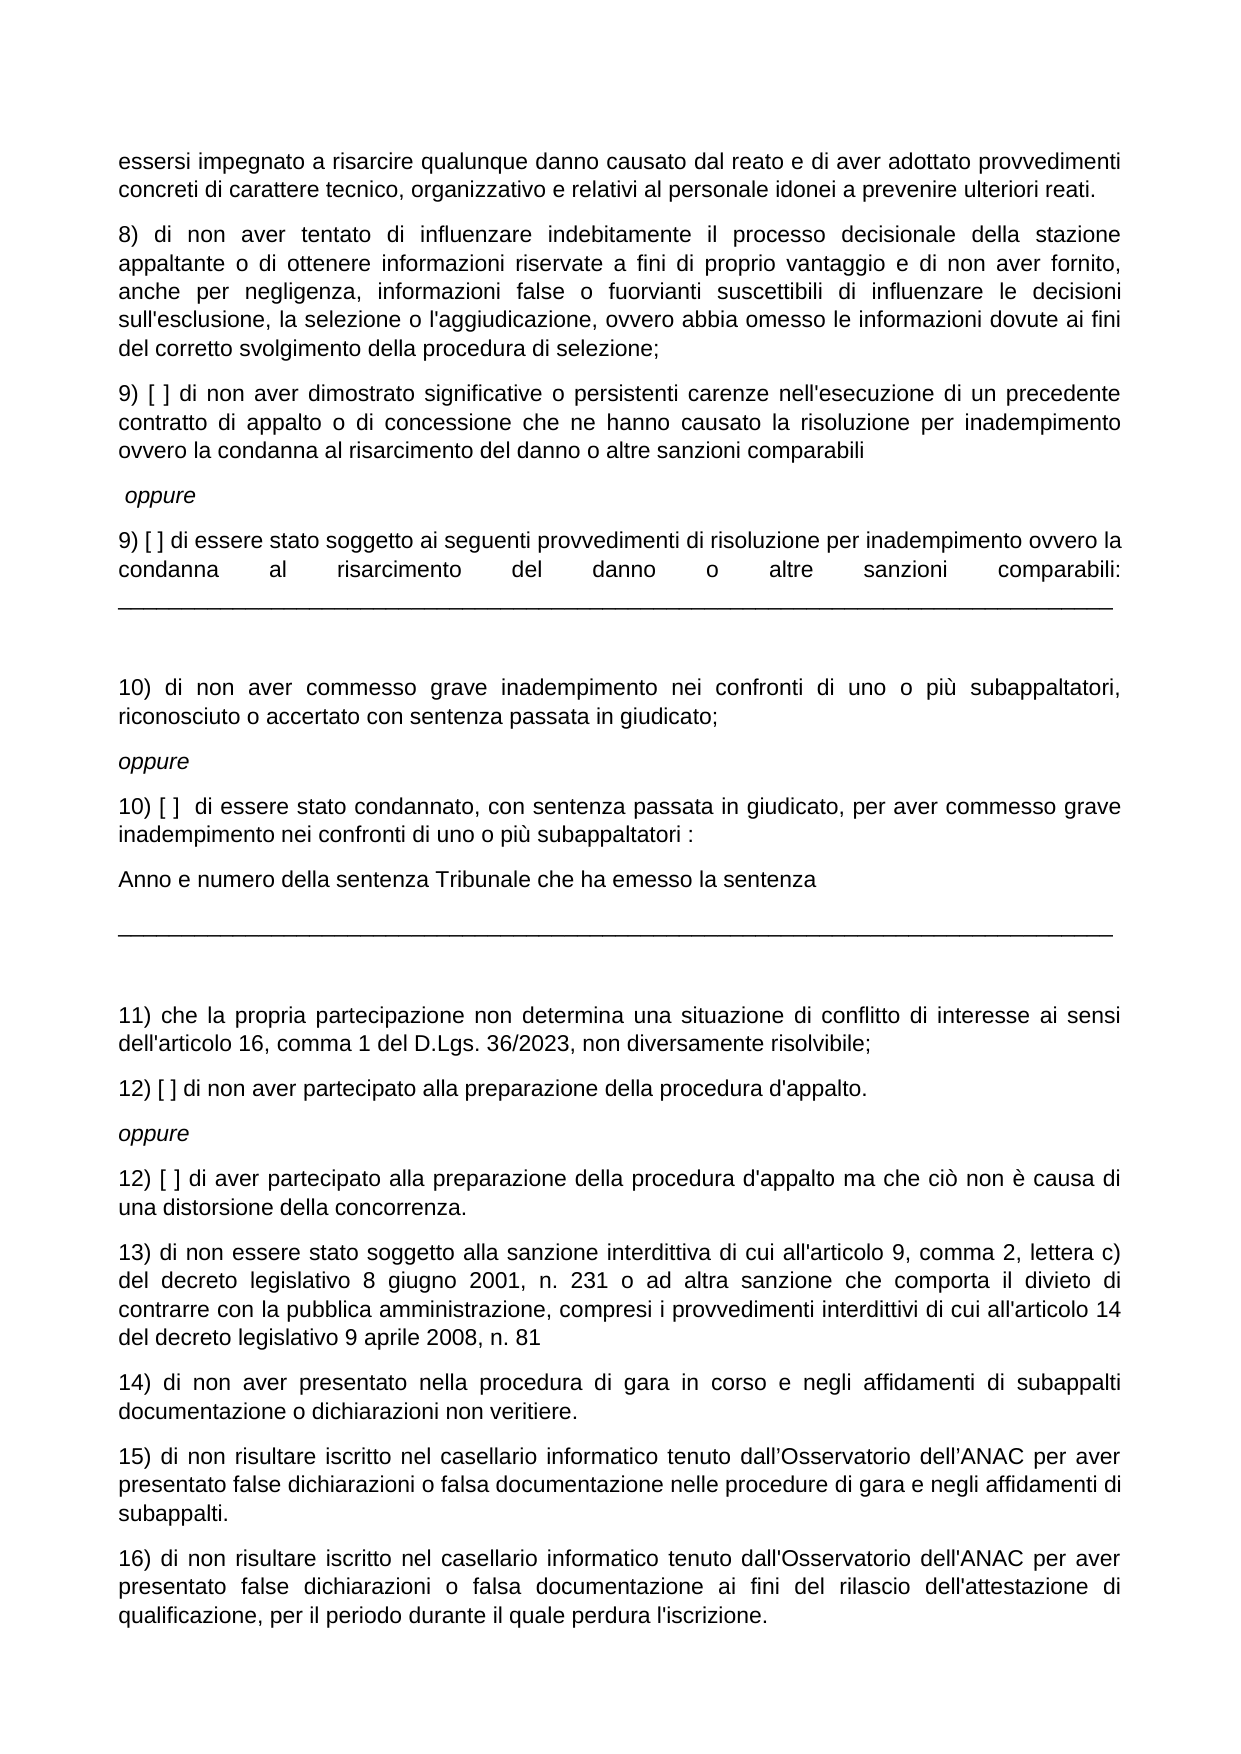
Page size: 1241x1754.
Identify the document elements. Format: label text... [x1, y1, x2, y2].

text 8) di non aver tentato di influenzare indebitamente il processo decisionale della stazione appaltante o di ottenere informazioni riservate a fini di proprio vantaggio e di non aver fornito, anche per negligenza, informazioni false o fuorvianti suscettibili di influenzare le decisioni sull'esclusione, la selezione o l'aggiudicazione, ovvero abbia omesso le informazioni dovute ai fini del corretto svolgimento della procedura di selezione; [118, 221, 1122, 361]
text ______________________________________________________________________________ [118, 911, 1122, 938]
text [118, 148, 1122, 202]
text 10) di non aver commesso grave inadempimento nei confronti di uno o più subappaltatori, riconosciuto o accertato con sentenza passata in giudicato; [118, 674, 1122, 729]
text 15) di non risultare iscritto nel casellario informatico tenuto dall’Osservatorio dell’ANAC per aver presentato false dichiarazioni o falsa documentazione nelle procedure di gara e negli affidamenti di subappalti. [118, 1443, 1122, 1526]
text 9) [ ] di non aver dimostrato significative o persistenti carenze nell'esecuzione di un precedente contratto di appalto o di concessione che ne hanno causato la risoluzione per inadempimento ovvero la condanna al risarcimento del danno o altre sanzioni comparabili [118, 380, 1122, 463]
text 9) [ ] di essere stato soggetto ai seguenti provvedimenti di risoluzione per inadempimento ovvero la condanna al risarcimento del danno o altre sanzioni comparabili: ______________________________________________________________________________ [118, 527, 1122, 610]
text 14) di non aver presentato nella procedura di gara in corso e negli affidamenti di subappalti documentazione o dichiarazioni non veritiere. [118, 1369, 1122, 1424]
text 13) di non essere stato soggetto alla sanzione interdittiva di cui all'articolo 9, comma 2, lettera c) del decreto legislativo 8 giugno 2001, n. 231 o ad altra sanzione che comporta il divieto di contrarre con la pubblica amministrazione, compresi i provvedimenti interdittivi di cui all'articolo 14 del decreto legislativo 9 aprile 2008, n. 81 [118, 1239, 1122, 1351]
text oppure [118, 482, 1122, 508]
text oppure [118, 1120, 1122, 1147]
text Anno e numero della sentenza Tribunale che ha emesso la sentenza [118, 866, 1122, 893]
text 12) [ ] di non aver partecipato alla preparazione della procedura d'appalto. [118, 1075, 1122, 1102]
text oppure [118, 748, 1122, 774]
text 10) [ ] di essere stato condannato, con sentenza passata in giudicato, per aver commesso grave inadempimento nei confronti di uno o più subappaltatori : [118, 793, 1122, 848]
text 11) che la propria partecipazione non determina una situazione di conflitto di interesse ai sensi dell'articolo 16, comma 1 del D.Lgs. 36/2023, non diversamente risolvibile; [118, 1002, 1122, 1056]
text 12) [ ] di aver partecipato alla preparazione della procedura d'appalto ma che ciò non è causa di una distorsione della concorrenza. [118, 1165, 1122, 1220]
text 16) di non risultare iscritto nel casellario informatico tenuto dall'Osservatorio dell'ANAC per aver presentato false dichiarazioni o falsa documentazione ai fini del rilascio dell'attestazione di qualificazione, per il periodo durante il quale perdura l'iscrizione. [118, 1545, 1122, 1628]
